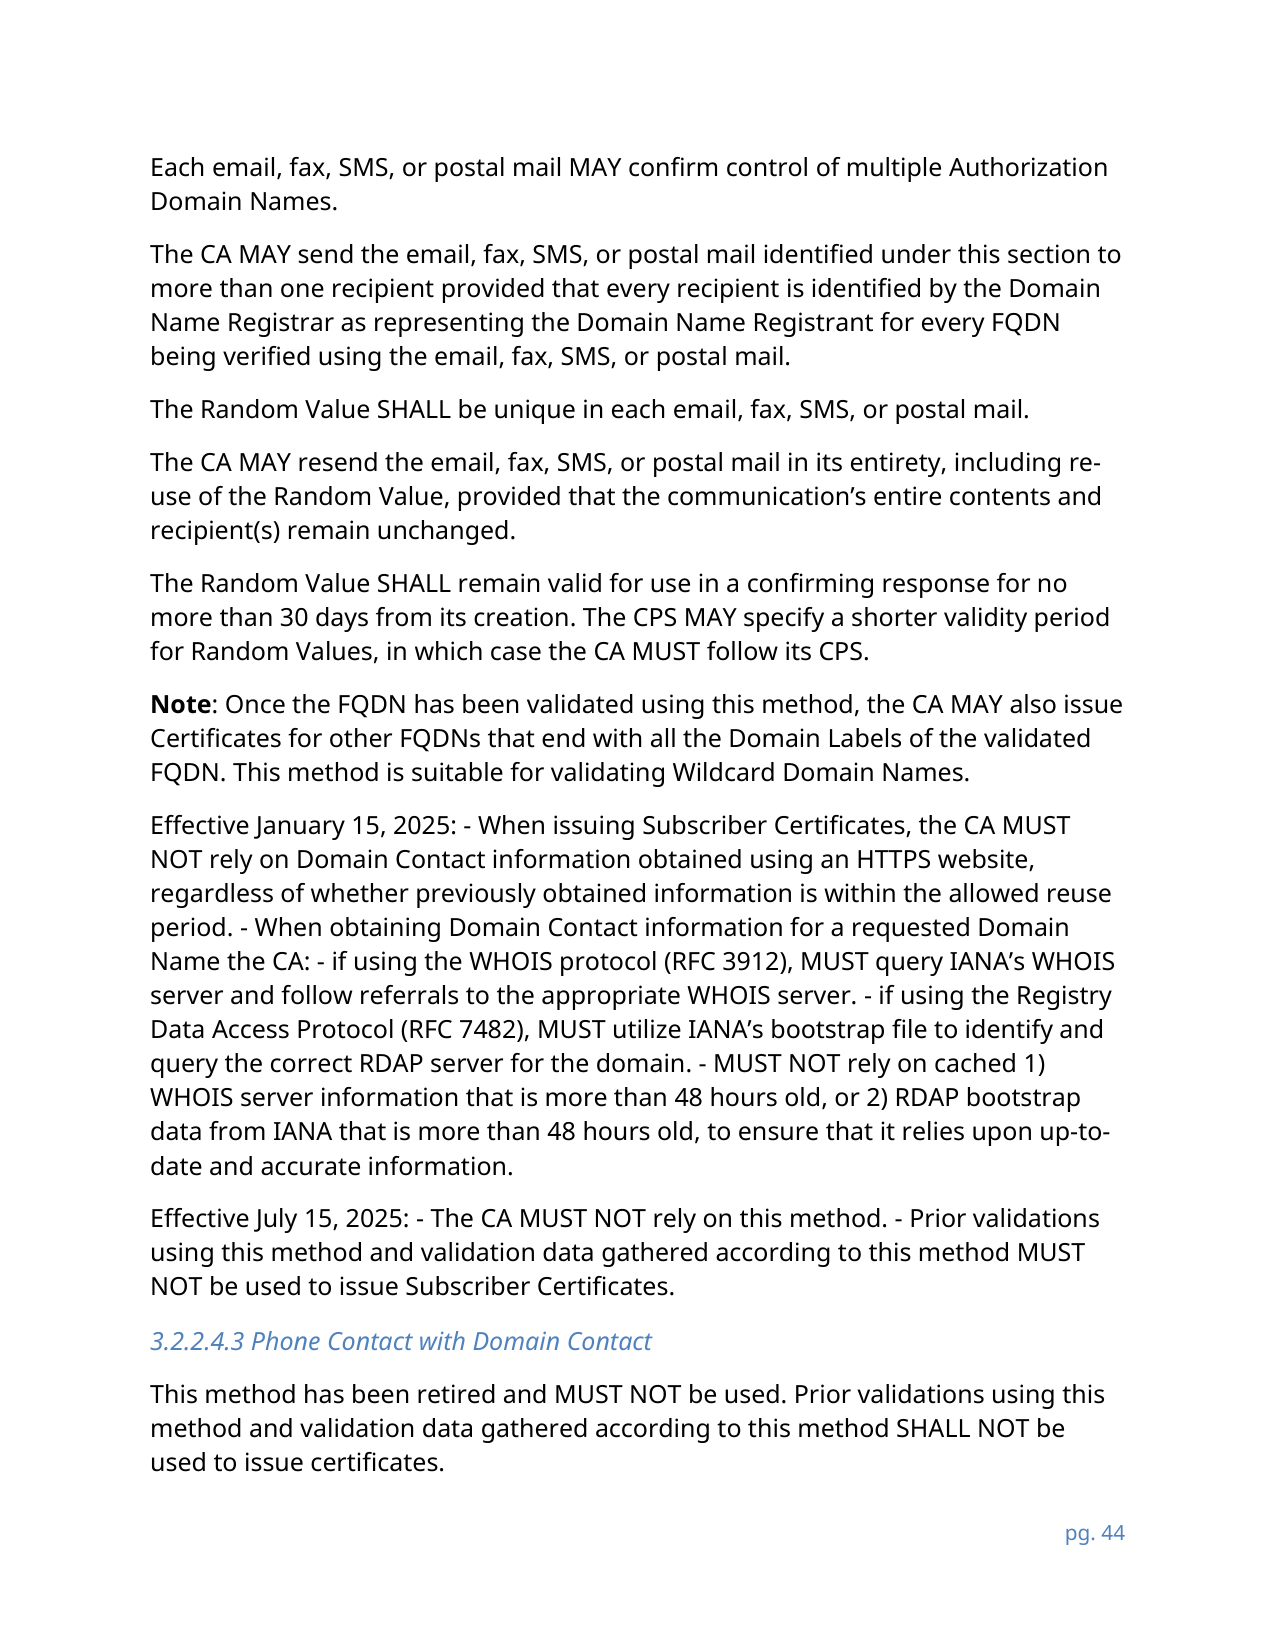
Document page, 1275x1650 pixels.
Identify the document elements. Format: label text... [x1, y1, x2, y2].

text Effective January 15, 2025: - When issuing Subscriber Certificates, the CA MUST NOT rely on Domain Contact information obtained using an HTTPS website, regardless of whether previously obtained information is within the allowed reuse period. - When obtaining Domain Contact information for a requested Domain Name the CA: - if using the WHOIS protocol (RFC 3912), MUST query IANA’s WHOIS server and follow referrals to the appropriate WHOIS server. - if using the Registry Data Access Protocol (RFC 7482), MUST utilize IANA’s bootstrap file to identify and query the correct RDAP server for the domain. - MUST NOT rely on cached 1) WHOIS server information that is more than 48 hours old, or 2) RDAP bootstrap data from IANA that is more than 48 hours old, to ensure that it relies upon up-to-date and accurate information. [150, 807, 1125, 1182]
text The Random Value SHALL remain valid for use in a confirming response for no more than 30 days from its creation. The CPS MAY specify a shorter validity period for Random Values, in which case the CA MUST follow its CPS. [150, 566, 1125, 668]
text The Random Value SHALL be unique in each email, fax, SMS, or postal mail. [150, 392, 1125, 426]
subtitle 3.2.2.4.3 Phone Contact with Domain Contact [150, 1324, 1125, 1358]
text This method has been retired and MUST NOT be used. Prior validations using this method and validation data gathered according to this method SHALL NOT be used to issue certificates. [150, 1377, 1125, 1479]
text The CA MAY send the email, fax, SMS, or postal mail identified under this section to more than one recipient provided that every recipient is identified by the Domain Name Registrar as representing the Domain Name Registrant for every FQDN being verified using the email, fax, SMS, or postal mail. [150, 237, 1125, 373]
text Note: Once the FQDN has been validated using this method, the CA MAY also issue Certificates for other FQDNs that end with all the Domain Labels of the validated FQDN. This method is suitable for validating Wildcard Domain Names. [150, 687, 1125, 789]
text Each email, fax, SMS, or postal mail MAY confirm control of multiple Authorization Domain Names. [150, 150, 1125, 218]
text Effective July 15, 2025: - The CA MUST NOT rely on this method. - Prior validations using this method and validation data gathered according to this method MUST NOT be used to issue Subscriber Certificates. [150, 1201, 1125, 1303]
text The CA MAY resend the email, fax, SMS, or postal mail in its entirety, including re-use of the Random Value, provided that the communication’s entire contents and recipient(s) remain unchanged. [150, 445, 1125, 547]
